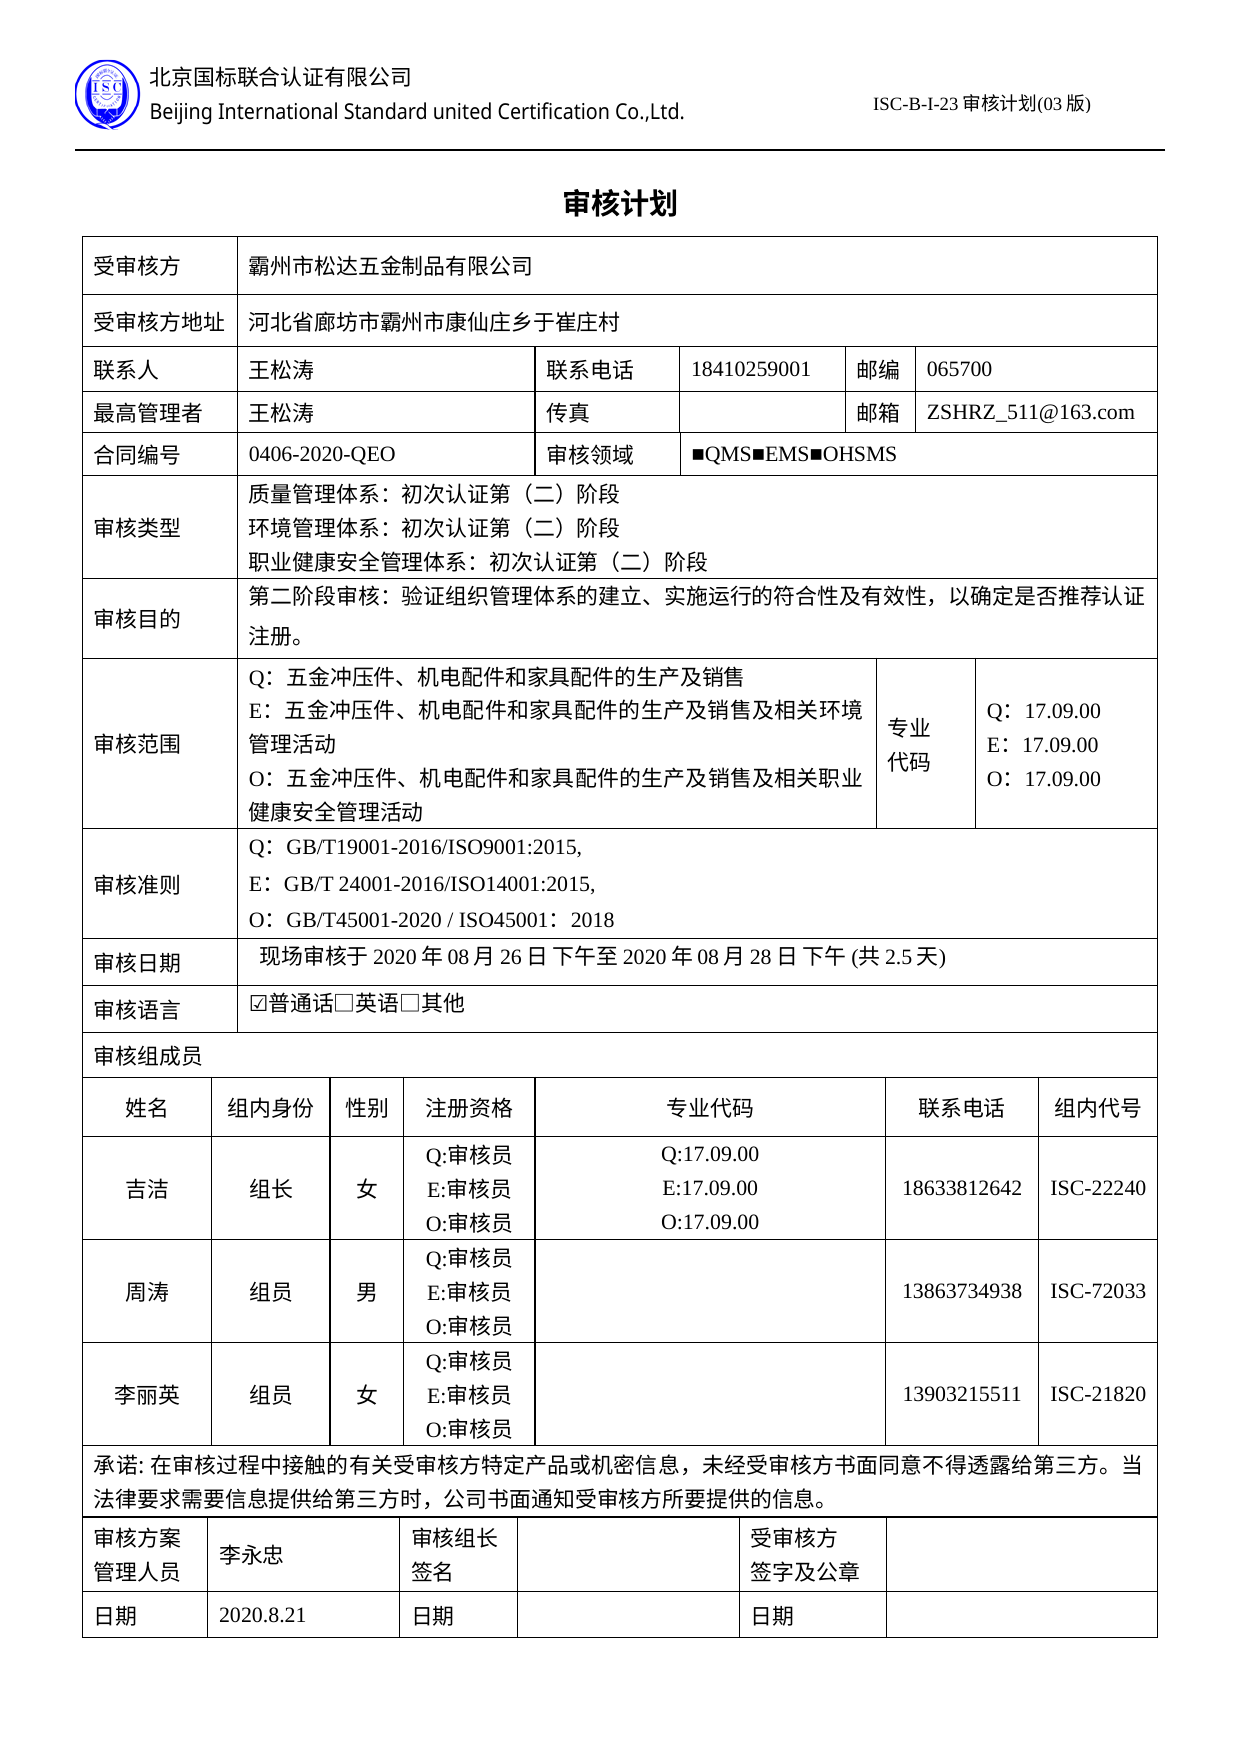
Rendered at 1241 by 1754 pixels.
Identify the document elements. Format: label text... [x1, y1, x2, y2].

table_cell Q:审核员 E:审核员 O:审核员 [404, 1343, 534, 1445]
table_cell [887, 1518, 1157, 1591]
table_cell 组内代号 [1039, 1078, 1157, 1136]
table_cell 现场审核于2020年08月26日 下午至2020年08月28日 下午 (共2.5天) [238, 939, 1157, 985]
table_cell 审核组长 签名 [400, 1518, 517, 1591]
table_cell 传真 [536, 392, 679, 432]
table_cell Q：17.09.00 E：17.09.00 O：17.09.00 [976, 659, 1157, 828]
table_cell 专业代码 [536, 1078, 885, 1136]
table_cell 邮编 [846, 347, 915, 391]
table_cell Q：GB/T19001-2016/ISO9001:2015, E：GB/T 24001-2016/ISO14001:2015, O：GB/T45001-2020 / ISO45001：2018 [238, 829, 1157, 938]
table_cell 2020.8.21 [208, 1592, 399, 1637]
table_cell 审核类型 [83, 476, 237, 578]
table_cell 男 [331, 1240, 403, 1342]
table_cell [518, 1592, 739, 1637]
table_cell 李丽英 [83, 1343, 211, 1445]
table_cell 姓名 [83, 1078, 211, 1136]
table_cell [536, 1343, 885, 1445]
table_cell 李永忠 [208, 1518, 399, 1591]
table_cell 审核日期 [83, 939, 237, 985]
table_cell 王松涛 [238, 347, 534, 391]
picture [75, 59, 143, 129]
table_cell Q:审核员 E:审核员 O:审核员 [404, 1240, 534, 1342]
table_cell 注册资格 [404, 1078, 534, 1136]
table_cell 日期 [400, 1592, 517, 1637]
table_cell 审核组成员 [83, 1033, 1157, 1077]
table_cell 第二阶段审核：验证组织管理体系的建立、实施运行的符合性及有效性，以确定是否推荐认证注册。 [238, 579, 1157, 657]
table_cell 组员 [212, 1240, 329, 1342]
table_cell 王松涛 [238, 392, 534, 432]
table_cell 受审核方 签字及公章 [740, 1518, 886, 1591]
table_cell ZSHRZ_511@163.com [916, 392, 1157, 432]
table_cell ☑普通话□英语□其他 [238, 986, 1157, 1032]
table_cell 周涛 [83, 1240, 211, 1342]
table_cell 河北省廊坊市霸州市康仙庄乡于崔庄村 [238, 295, 1157, 346]
text 审核计划 [75, 168, 1165, 236]
table_cell 组内身份 [212, 1078, 329, 1136]
table_cell 联系人 [83, 347, 237, 391]
table_cell 审核语言 [83, 986, 237, 1032]
table_cell ■QMS■EMS■OHSMS [681, 433, 1157, 475]
table_cell Q:17.09.00 E:17.09.00 O:17.09.00 [536, 1137, 885, 1239]
table_cell [680, 392, 845, 432]
table_cell 女 [331, 1343, 403, 1445]
table_header 受审核方 [83, 237, 237, 294]
table_cell 日期 [83, 1592, 207, 1637]
table_cell 审核方案 管理人员 [83, 1518, 207, 1591]
table_cell 18410259001 [680, 347, 845, 391]
table_header 霸州市松达五金制品有限公司 [238, 237, 1157, 294]
table_cell 承诺: 在审核过程中接触的有关受审核方特定产品或机密信息，未经受审核方书面同意不得透露给第三方。当法律要求需要信息提供给第三方时，公司书面通知受审核方所要提供的信息。 [83, 1446, 1157, 1516]
table_cell 受审核方地址 [83, 295, 237, 346]
table_cell 18633812642 [886, 1137, 1038, 1239]
table_cell 审核领域 [536, 433, 680, 475]
table_cell 最高管理者 [83, 392, 237, 432]
table_cell 审核目的 [83, 579, 237, 657]
table_cell Q:审核员 E:审核员 O:审核员 [404, 1137, 534, 1239]
table_cell 组员 [212, 1343, 329, 1445]
table_cell 日期 [740, 1592, 886, 1637]
table_cell 065700 [916, 347, 1157, 391]
table_cell 合同编号 [83, 433, 237, 475]
table_cell 吉洁 [83, 1137, 211, 1239]
table_cell [887, 1592, 1157, 1637]
table_cell [536, 1240, 885, 1342]
table_cell 专业 代码 [877, 659, 975, 828]
table_cell ISC-21820 [1039, 1343, 1157, 1445]
table_cell 邮箱 [846, 392, 915, 432]
table_cell 组长 [212, 1137, 329, 1239]
table_cell Q：五金冲压件、机电配件和家具配件的生产及销售 E：五金冲压件、机电配件和家具配件的生产及销售及相关环境管理活动 O：五金冲压件、机电配件和家具配件的生产及销售及相关职业健康安全管理活动 [238, 659, 876, 828]
table_cell 审核范围 [83, 659, 237, 828]
table_cell 质量管理体系：初次认证第（二）阶段 环境管理体系：初次认证第（二）阶段 职业健康安全管理体系：初次认证第（二）阶段 [238, 476, 1157, 578]
table_cell 联系电话 [886, 1078, 1038, 1136]
table_cell 13863734938 [886, 1240, 1038, 1342]
table_cell 0406-2020-QEO [238, 433, 534, 475]
table_cell 13903215511 [886, 1343, 1038, 1445]
table_cell [518, 1518, 739, 1591]
table_cell 性别 [331, 1078, 403, 1136]
table_cell 联系电话 [536, 347, 679, 391]
table_cell 审核准则 [83, 829, 237, 938]
table_cell ISC-22240 [1039, 1137, 1157, 1239]
table_cell ISC-72033 [1039, 1240, 1157, 1342]
table_cell 女 [331, 1137, 403, 1239]
